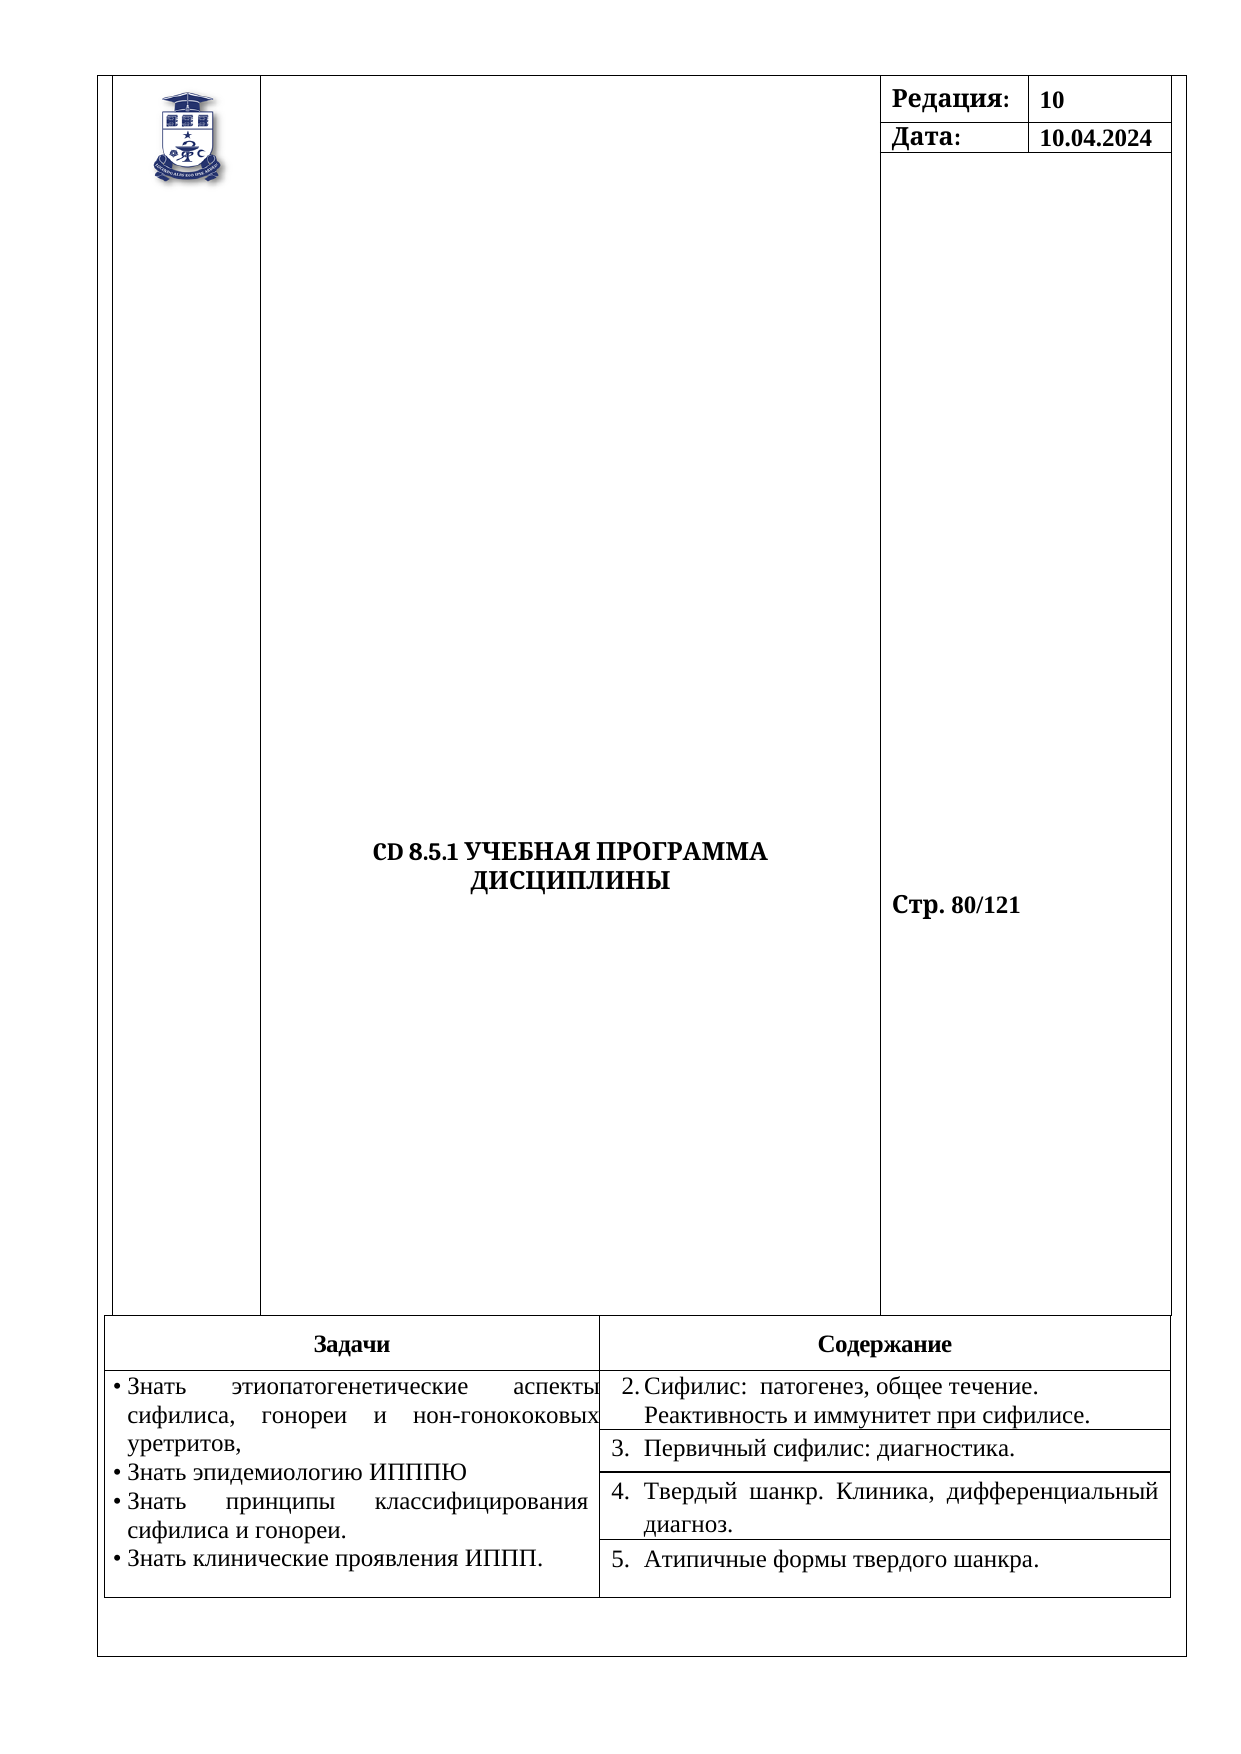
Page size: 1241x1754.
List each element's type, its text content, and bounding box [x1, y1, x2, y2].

table_cell Знать определение инфекций, передающиеся половым путем (ИППП), Знать этиопатогенетические аспекты сифилиса, гонореи и нон-гонококовых уретритов, Знать эпидемиологию ИПППЮ Знать принципы классифицирования сифилиса и гонореи. Знать клинические проявления ИППП. Знать лабораторные исследования применяемые для подтверждения ИППП. Демонстрировать навыки необходимые для: постановки диагноза ИППП заполнение как амбулаторной так и стационарной карты пациента с ИППП новообразованиями кожи. Знать принципы лечения ИППП Знать принципы профилактики ИППП. Объединить полученные знания с теоретическими и клиническими дисциплинами, формируя выводы и развивая собственное мнение по изучаемому предмету. [105, 1371, 599, 1597]
picture [146, 86, 234, 193]
table_header Задачи [105, 1316, 599, 1370]
table_cell Твердый шанкр. Клиника, дифференциальный диагноз. [600, 1473, 1170, 1539]
table_cell Атипичные формы твердого шанкра. [600, 1540, 1170, 1597]
table_cell Сифилис: патогенез, общее течение. Реактивность и иммунитет при сифилисе. [600, 1371, 1170, 1428]
table_header Содержание [600, 1316, 1170, 1370]
table_cell Первичный сифилис: диагностика. [600, 1430, 1170, 1471]
